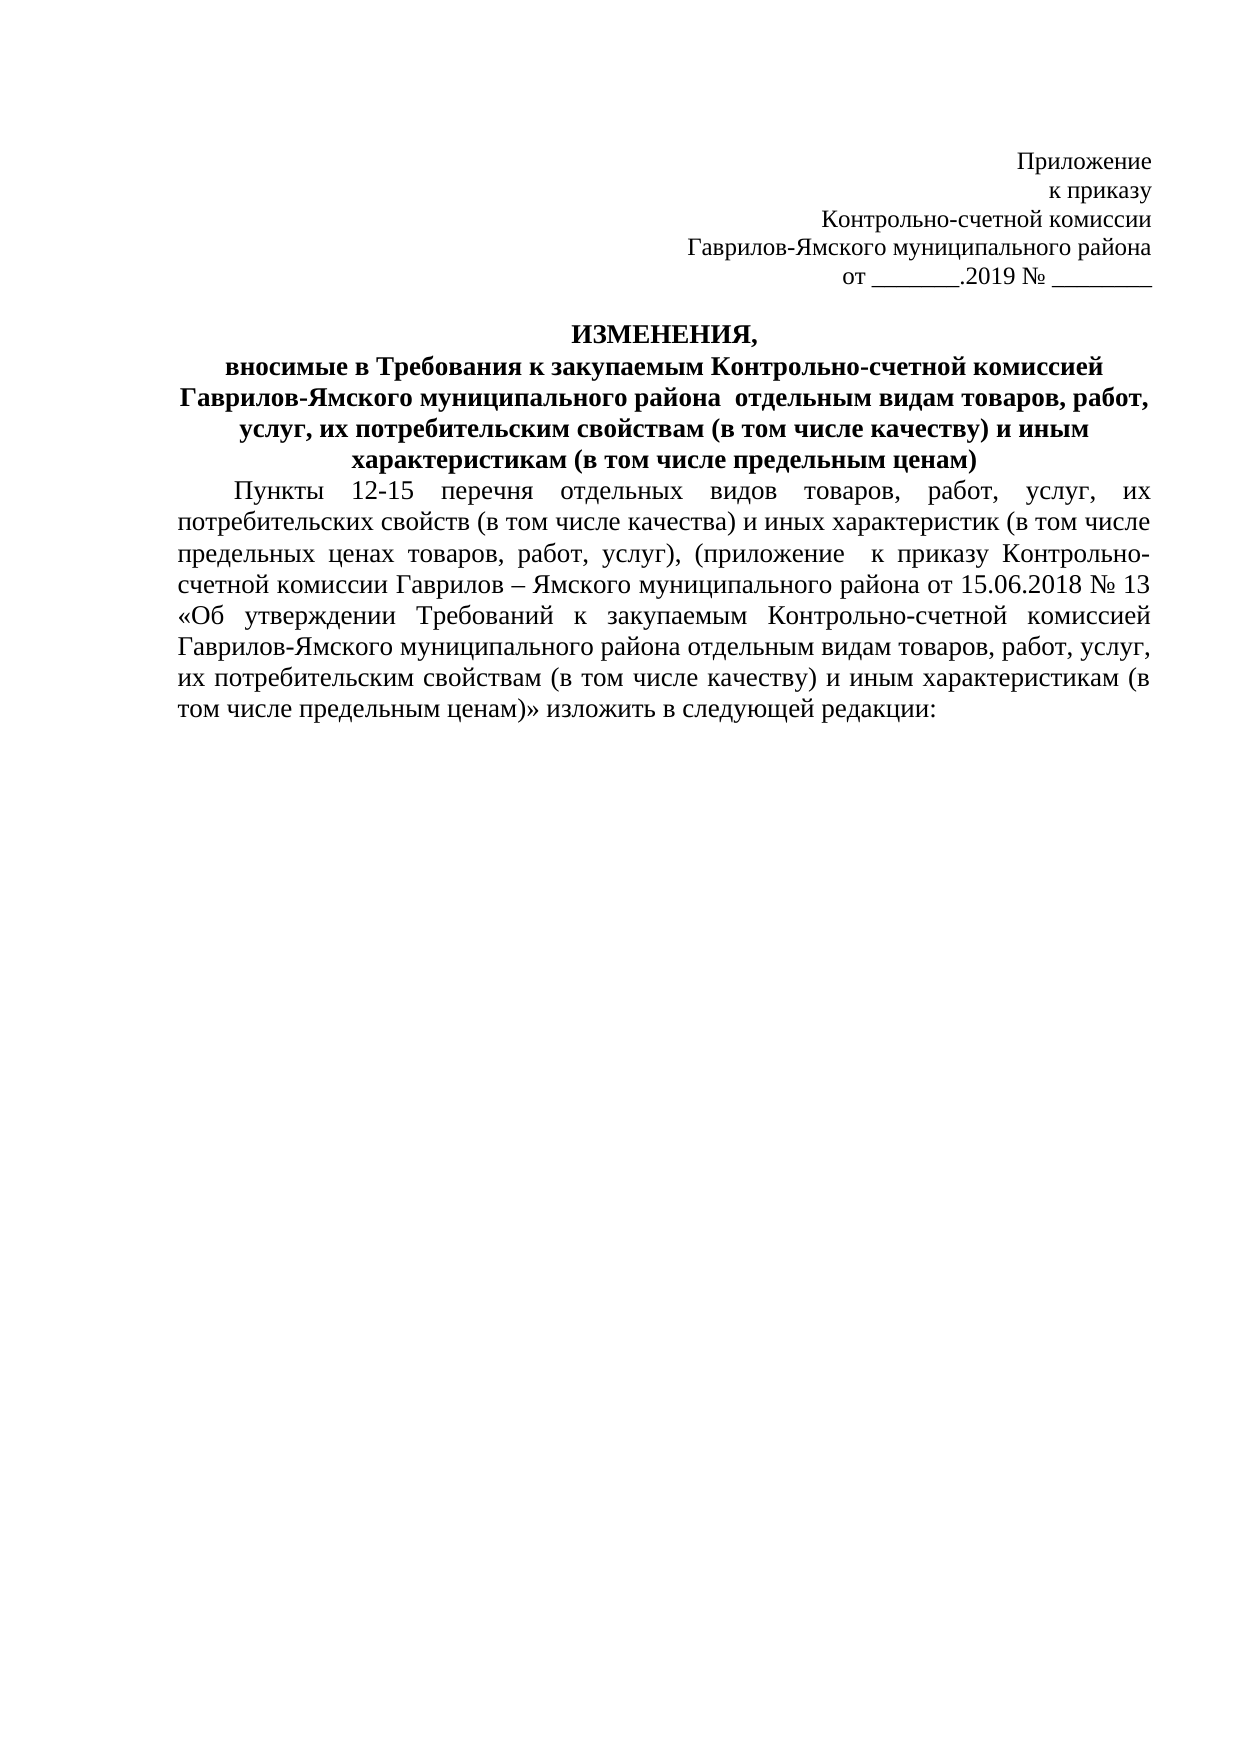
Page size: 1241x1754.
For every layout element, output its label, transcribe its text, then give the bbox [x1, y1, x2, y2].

text Гаврилов-Ямского муниципального района [177, 232, 1152, 261]
text Пункты 12-15 перечня отдельных видов товаров, работ, услуг, их потребительских свойств (в том числе качества) и иных характеристик (в том числе предельных ценах товаров, работ, услуг), (приложение к приказу Контрольно-счетной комиссии Гаврилов – Ямского муниципального района от 15.06.2018 № 13 «Об утверждении Требований к закупаемым Контрольно-счетной комиссией Гаврилов-Ямского муниципального района отдельным видам товаров, работ, услуг, их потребительским свойствам (в том числе качеству) и иным характеристикам (в том числе предельным ценам)» изложить в следующей редакции: [177, 474, 1152, 723]
text от _______.2019 № ________ [177, 261, 1152, 290]
title вносимые в Требования к закупаемым Контрольно-счетной комиссией Гаврилов-Ямского муниципального района отдельным видам товаров, работ, услуг, их потребительским свойствам (в том числе качеству) и иным характеристикам (в том числе предельным ценам) [177, 350, 1152, 474]
text Приложение [177, 146, 1152, 175]
text к приказу [177, 175, 1152, 204]
title ИЗМЕНЕНИЯ, [177, 319, 1152, 350]
text Контрольно-счетной комиссии [177, 204, 1152, 232]
